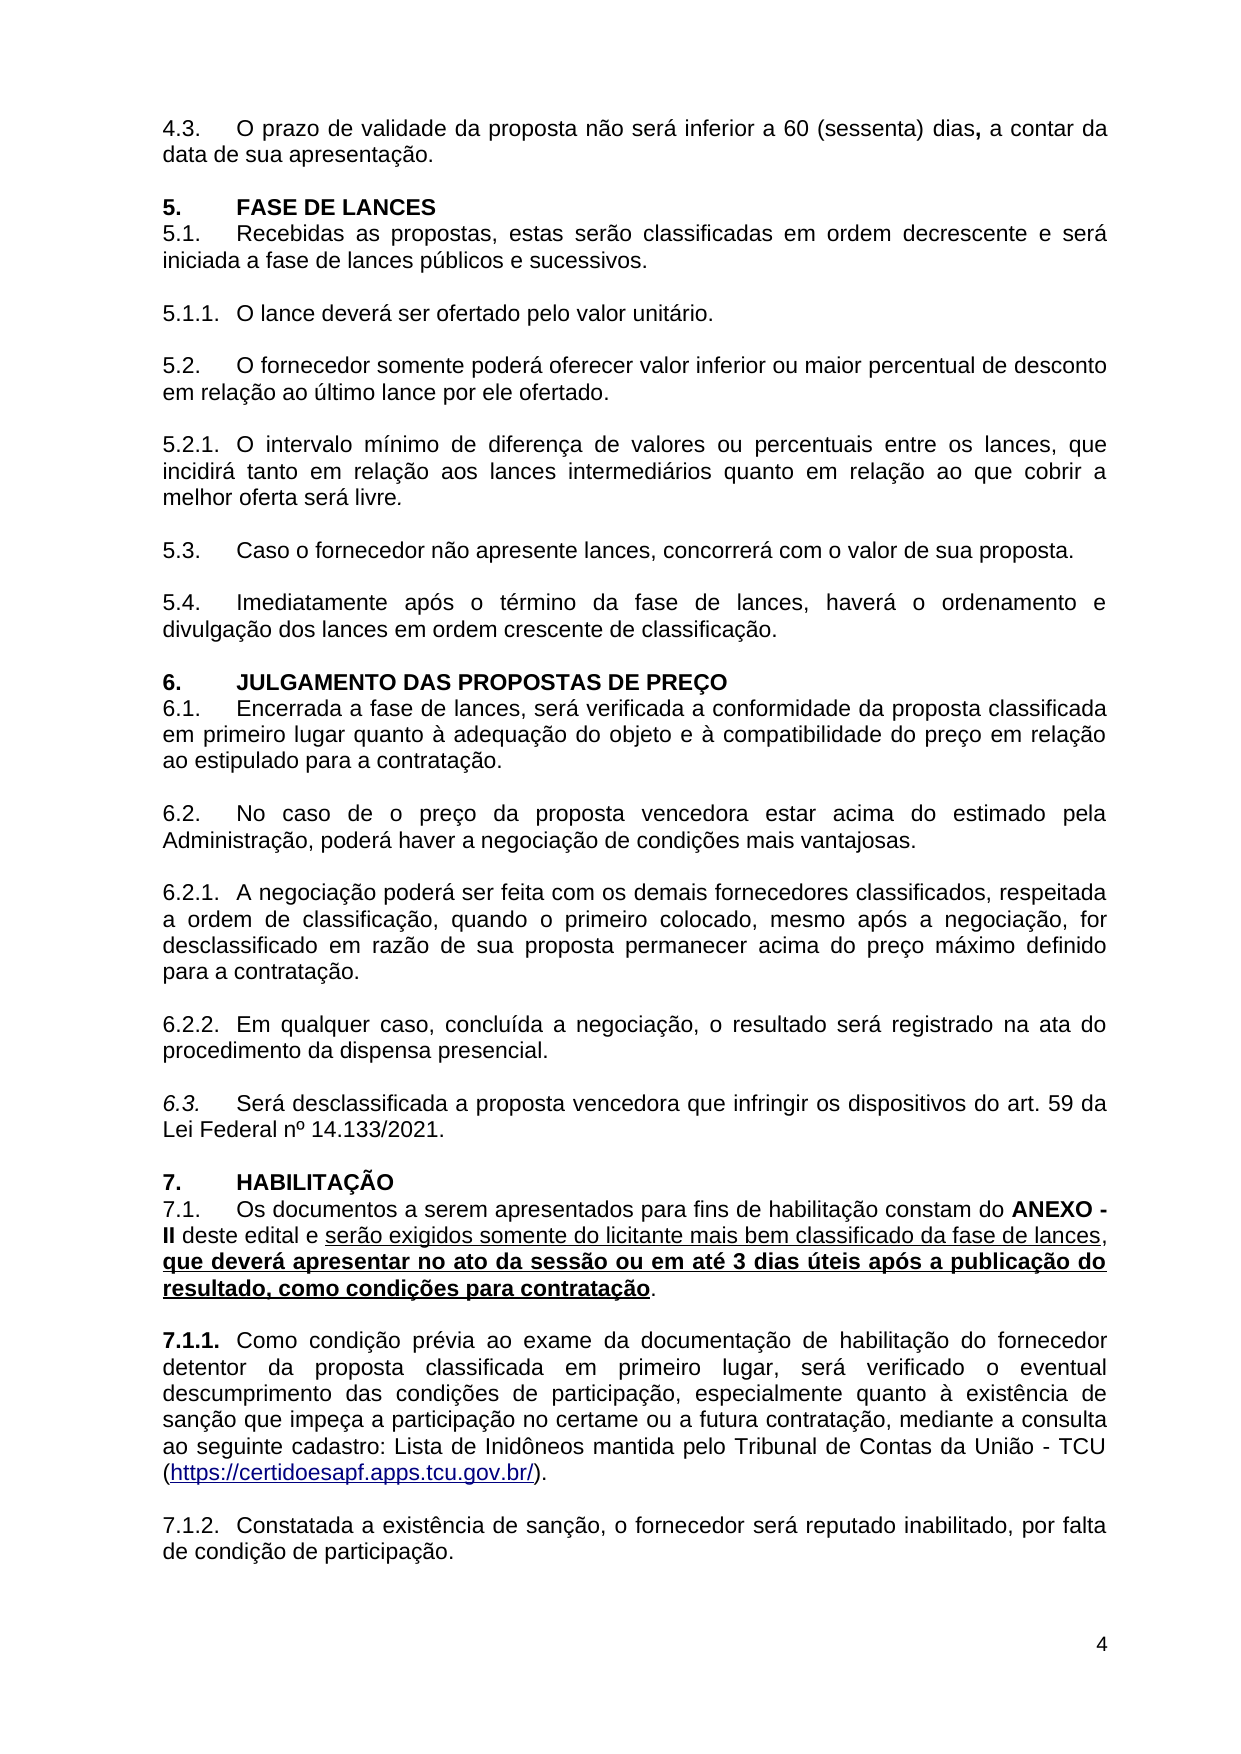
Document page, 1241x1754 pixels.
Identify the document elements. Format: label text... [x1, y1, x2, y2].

list HABILITAÇÃO [162, 1169, 1107, 1196]
list JULGAMENTO DAS PROPOSTAS DE PREÇO [162, 668, 1107, 695]
list No caso de o preço da proposta vencedora estar acima do estimado pela Administração, poderá haver a negociação de condições mais vantajosas. [162, 800, 1107, 853]
list Como condição prévia ao exame da documentação de habilitação do fornecedor detentor da proposta classificada em primeiro lugar, será verificado o eventual descumprimento das condições de participação, especialmente quanto à existência de sanção que impeça a participação no certame ou a futura contratação, mediante a consulta ao seguinte cadastro: Lista de Inidôneos mantida pelo Tribunal de Contas da União - TCU (https://certidoesapf.apps.tcu.gov.br/). [162, 1327, 1107, 1485]
list FASE DE LANCES [162, 194, 1107, 220]
list Os documentos a serem apresentados para fins de habilitação constam do ANEXO - II deste edital e serão exigidos somente do licitante mais bem classificado da fase de lances, que deverá apresentar no ato da sessão ou em até 3 dias úteis após a publicação do resultado, como condições para contratação. [162, 1196, 1107, 1271]
list Caso o fornecedor não apresente lances, concorrerá com o valor de sua proposta. [162, 537, 1107, 563]
list A negociação poderá ser feita com os demais fornecedores classificados, respeitada a ordem de classificação, quando o primeiro colocado, mesmo após a negociação, for desclassificado em razão de sua proposta permanecer acima do preço máximo definido para a contratação. [162, 879, 1107, 985]
list O intervalo mínimo de diferença de valores ou percentuais entre os lances, que incidirá tanto em relação aos lances intermediários quanto em relação ao que cobrir a melhor oferta será livre. [162, 431, 1107, 510]
list Os documentos a serem apresentados para fins de habilitação constam do ANEXO - II deste edital e serão exigidos somente do licitante mais bem classificado da fase de lances, que deverá apresentar no ato da sessão ou em até 3 dias úteis após a publicação do resultado, como condições para contratação. [162, 1272, 1107, 1301]
list O lance deverá ser ofertado pelo valor unitário. [162, 299, 1107, 326]
list Imediatamente após o término da fase de lances, haverá o ordenamento e divulgação dos lances em ordem crescente de classificação. [162, 589, 1107, 642]
list Em qualquer caso, concluída a negociação, o resultado será registrado na ata do procedimento da dispensa presencial. [162, 1011, 1107, 1064]
list Constatada a existência de sanção, o fornecedor será reputado inabilitado, por falta de condição de participação. [162, 1512, 1107, 1564]
list O fornecedor somente poderá oferecer valor inferior ou maior percentual de desconto em relação ao último lance por ele ofertado. [162, 352, 1107, 405]
list Recebidas as propostas, estas serão classificadas em ordem decrescente e será iniciada a fase de lances públicos e sucessivos. [162, 220, 1107, 273]
list Será desclassificada a proposta vencedora que infringir os dispositivos do art. 59 da Lei Federal nº 14.133/2021. [162, 1090, 1107, 1143]
list Encerrada a fase de lances, será verificada a conformidade da proposta classificada em primeiro lugar quanto à adequação do objeto e à compatibilidade do preço em relação ao estipulado para a contratação. [162, 695, 1107, 774]
list O prazo de validade da proposta não será inferior a 60 (sessenta) dias, a contar da data de sua apresentação. [162, 115, 1107, 168]
